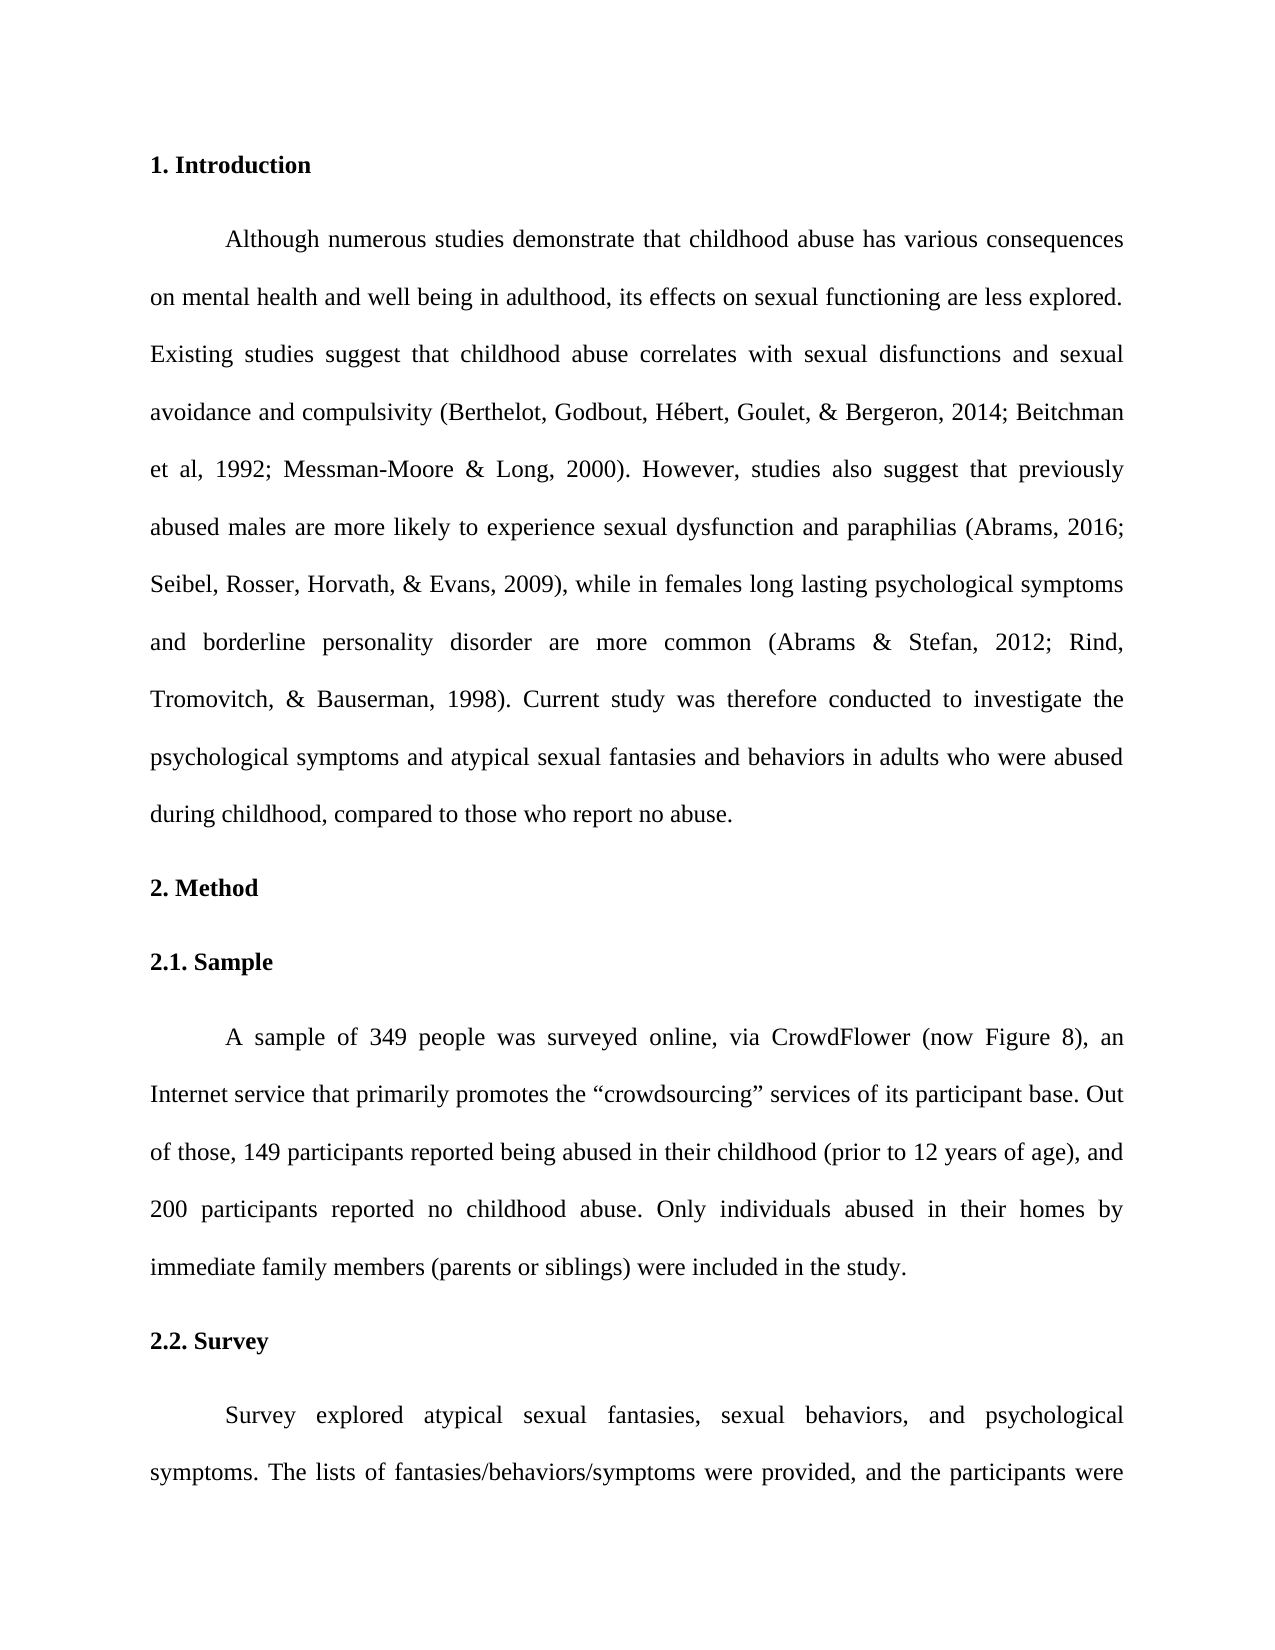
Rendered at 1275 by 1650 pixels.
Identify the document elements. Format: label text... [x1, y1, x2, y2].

text Although numerous studies demonstrate that childhood abuse has various consequences on mental health and well being in adulthood, its effects on sexual functioning are less explored. Existing studies suggest that childhood abuse correlates with sexual disfunctions and sexual avoidance and compulsivity (Berthelot, Godbout, Hébert, Goulet, & Bergeron, 2014; Beitchman et al, 1992; Messman-Moore & Long, 2000). However, studies also suggest that previously abused males are more likely to experience sexual dysfunction and paraphilias (Abrams, 2016; Seibel, Rosser, Horvath, & Evans, 2009), while in females long lasting psychological symptoms and borderline personality disorder are more common (Abrams & Stefan, 2012; Rind, Tromovitch, & Bauserman, 1998). Current study was therefore conducted to investigate the psychological symptoms and atypical sexual fantasies and behaviors in adults who were abused during childhood, compared to those who report no abuse. [150, 224, 1125, 828]
text 1. Introduction [150, 150, 1125, 179]
text 2.1. Sample [150, 947, 1125, 976]
text 2. Method [150, 873, 1125, 902]
text A sample of 349 people was surveyed online, via CrowdFlower (now Figure 8), an Internet service that primarily promotes the “crowdsourcing” services of its participant base. Out of those, 149 participants reported being abused in their childhood (prior to 12 years of age), and 200 participants reported no childhood abuse. Only individuals abused in their homes by immediate family members (parents or siblings) were included in the study. [150, 1022, 1125, 1280]
text 2.2. Survey [150, 1326, 1125, 1354]
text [150, 1400, 1125, 1486]
